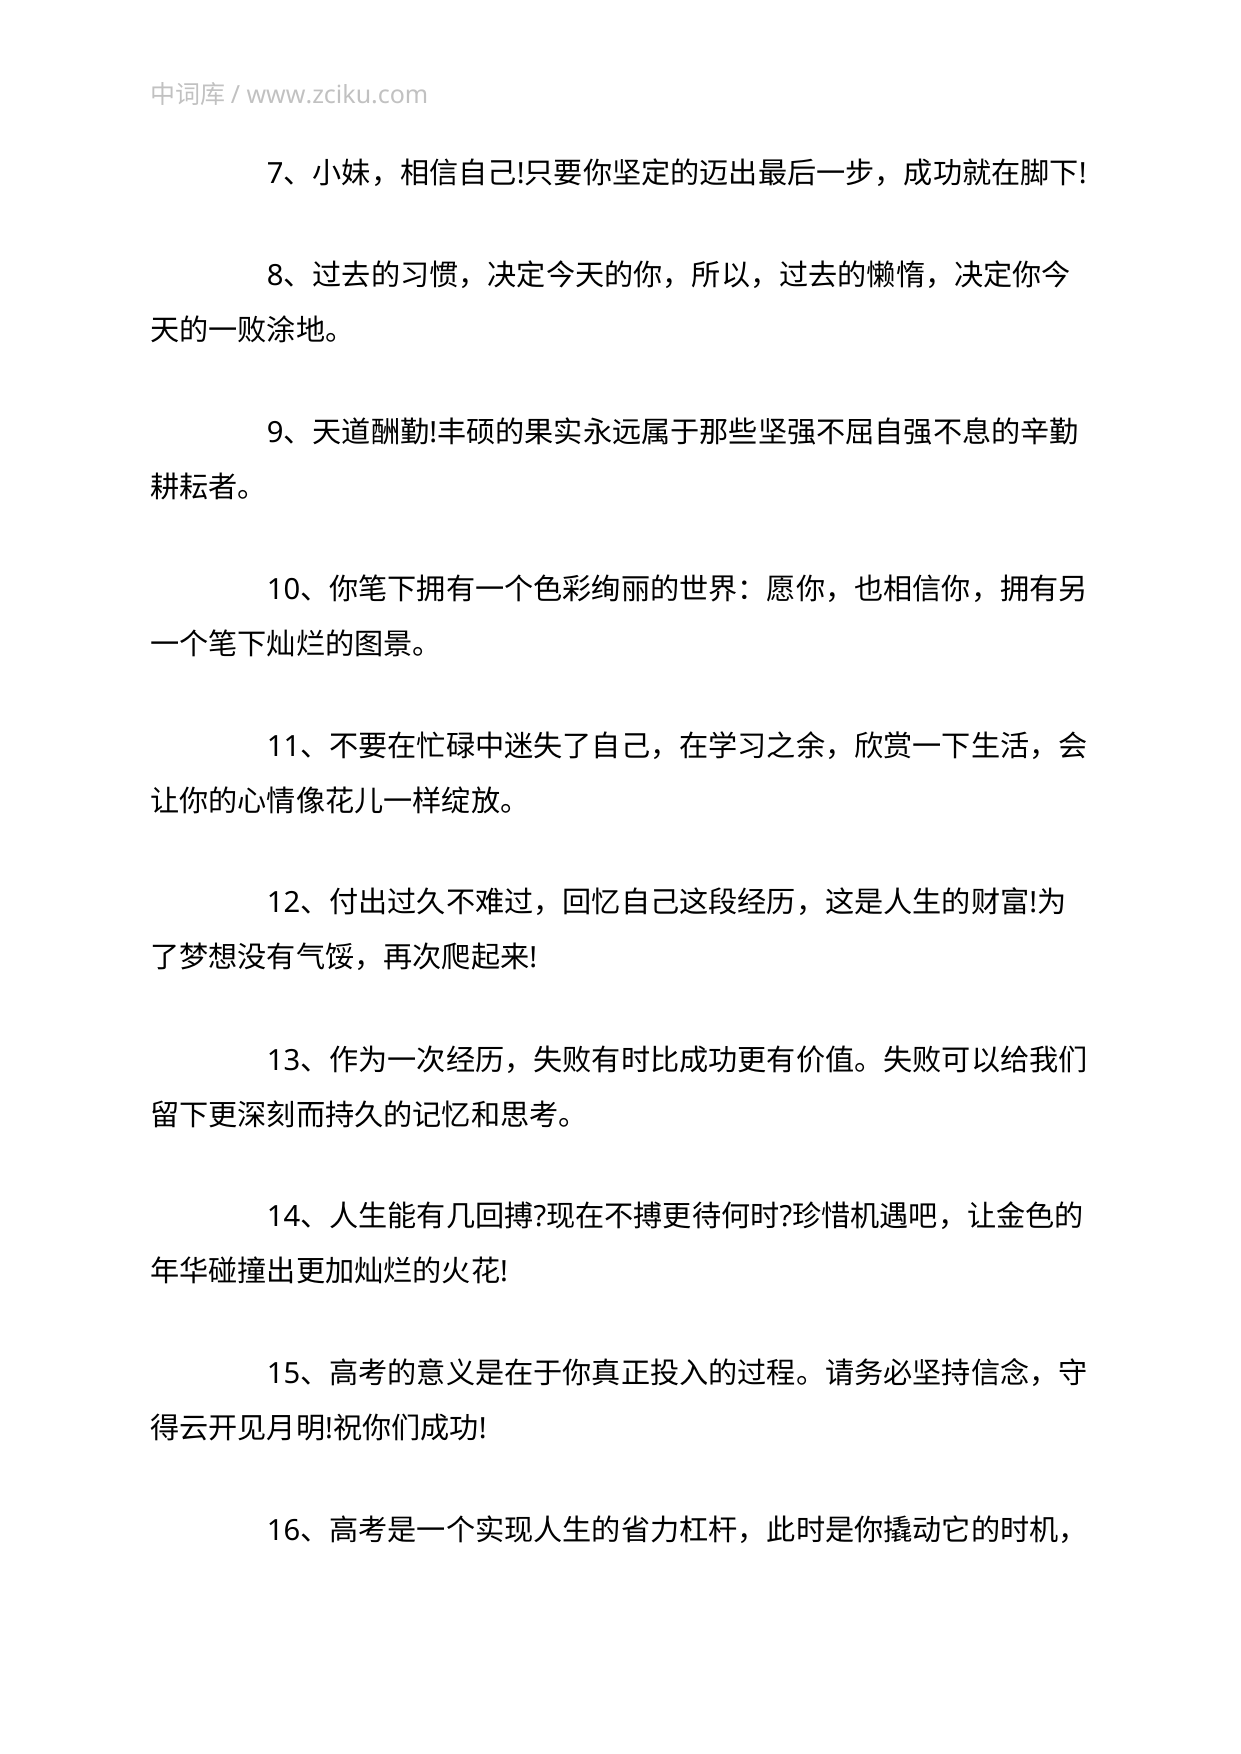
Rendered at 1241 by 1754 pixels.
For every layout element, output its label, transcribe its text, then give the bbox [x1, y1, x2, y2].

text 14、人生能有几回搏?现在不搏更待何时?珍惜机遇吧，让金色的年华碰撞出更加灿烂的火花! [150, 1193, 1090, 1290]
text 11、不要在忙碌中迷失了自己，在学习之余，欣赏一下生活，会让你的心情像花儿一样绽放。 [150, 722, 1090, 819]
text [150, 1507, 1090, 1549]
text 12、付出过久不难过，回忆自己这段经历，这是人生的财富!为了梦想没有气馁，再次爬起来! [150, 879, 1090, 976]
text 8、过去的习惯，决定今天的你，所以，过去的懒惰，决定你今天的一败涂地。 [150, 252, 1090, 349]
text 9、天道酬勤!丰硕的果实永远属于那些坚强不屈自强不息的辛勤耕耘者。 [150, 409, 1090, 506]
text 13、作为一次经历，失败有时比成功更有价值。失败可以给我们留下更深刻而持久的记忆和思考。 [150, 1036, 1090, 1133]
text 7、小妹，相信自己!只要你坚定的迈出最后一步，成功就在脚下! [150, 150, 1090, 192]
text 10、你笔下拥有一个色彩绚丽的世界：愿你，也相信你，拥有另一个笔下灿烂的图景。 [150, 566, 1090, 663]
text 15、高考的意义是在于你真正投入的过程。请务必坚持信念，守得云开见月明!祝你们成功! [150, 1350, 1090, 1447]
